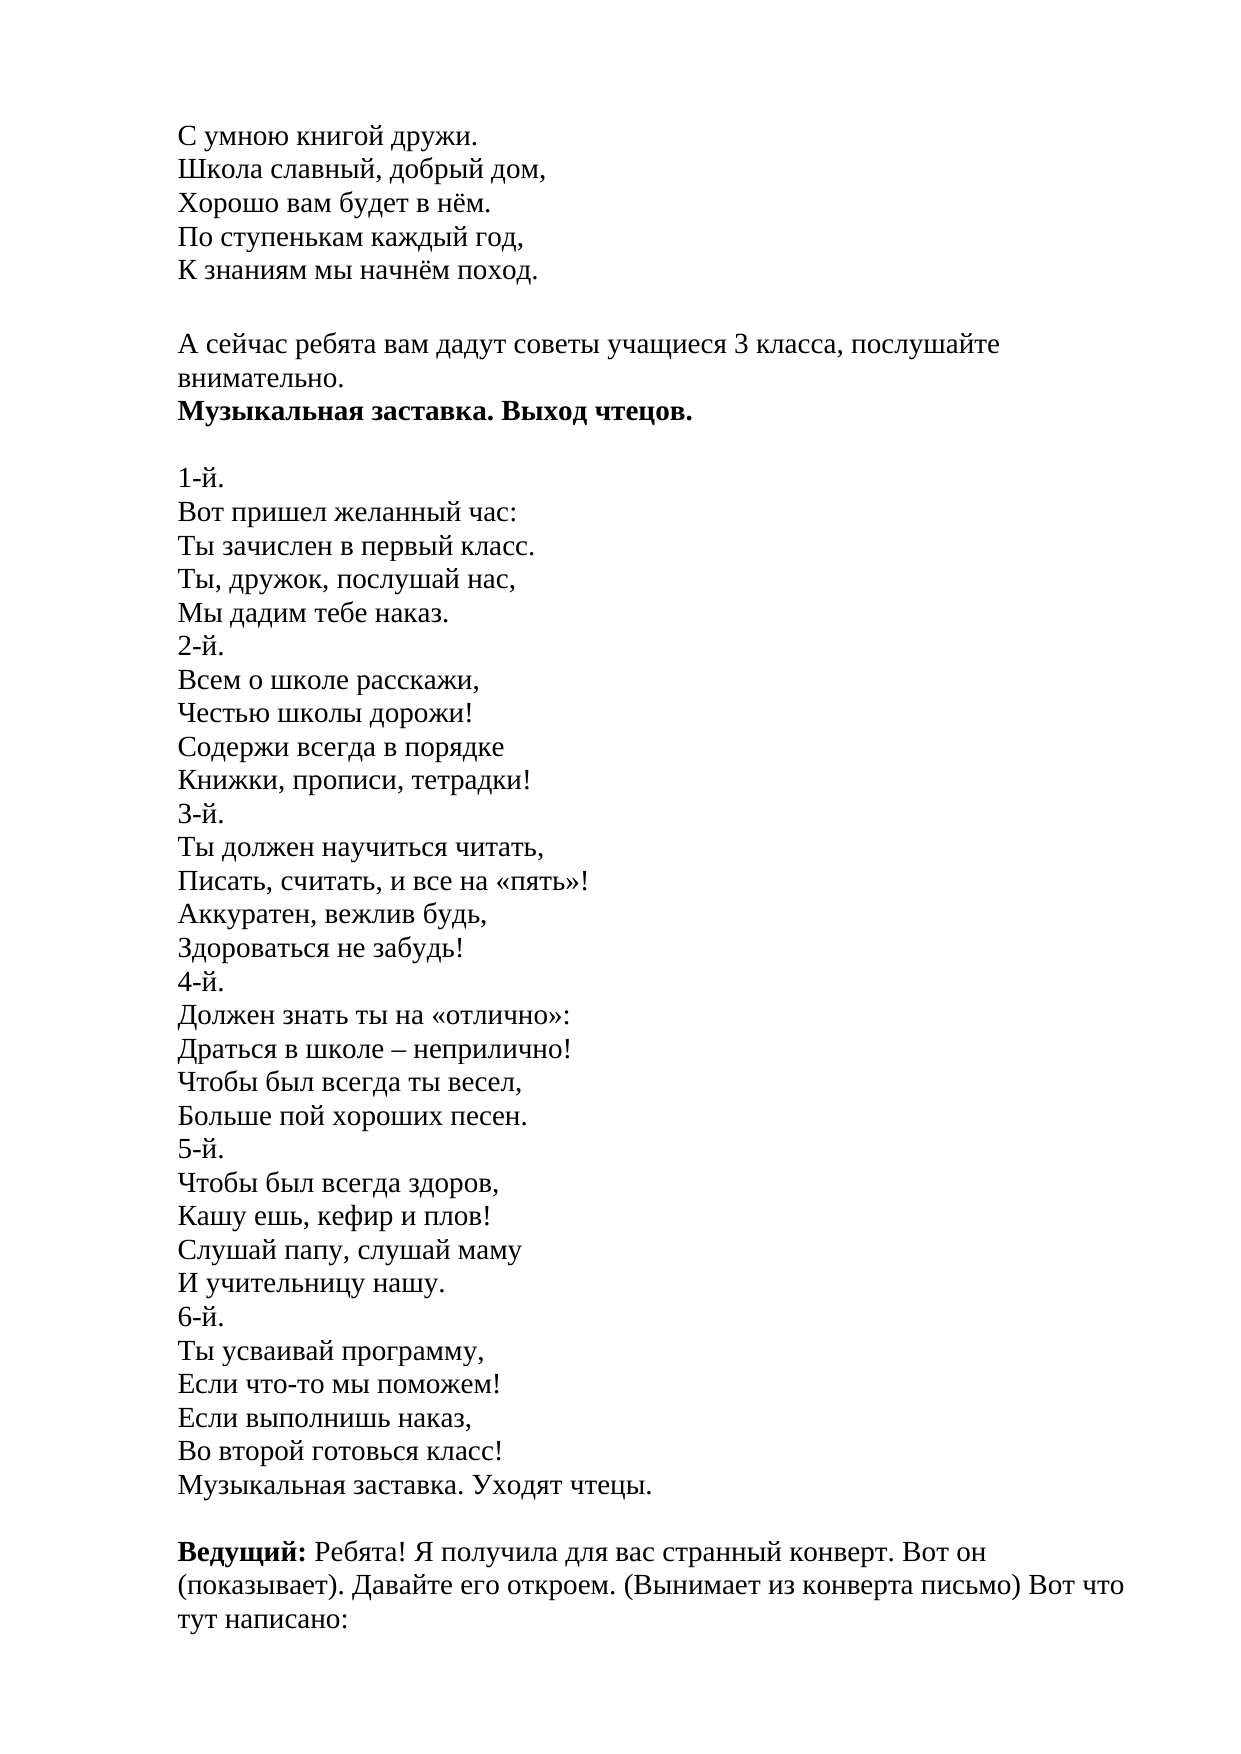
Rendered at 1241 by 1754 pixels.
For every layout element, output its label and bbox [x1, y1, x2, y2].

text [177, 118, 1152, 314]
text [177, 326, 1152, 1634]
